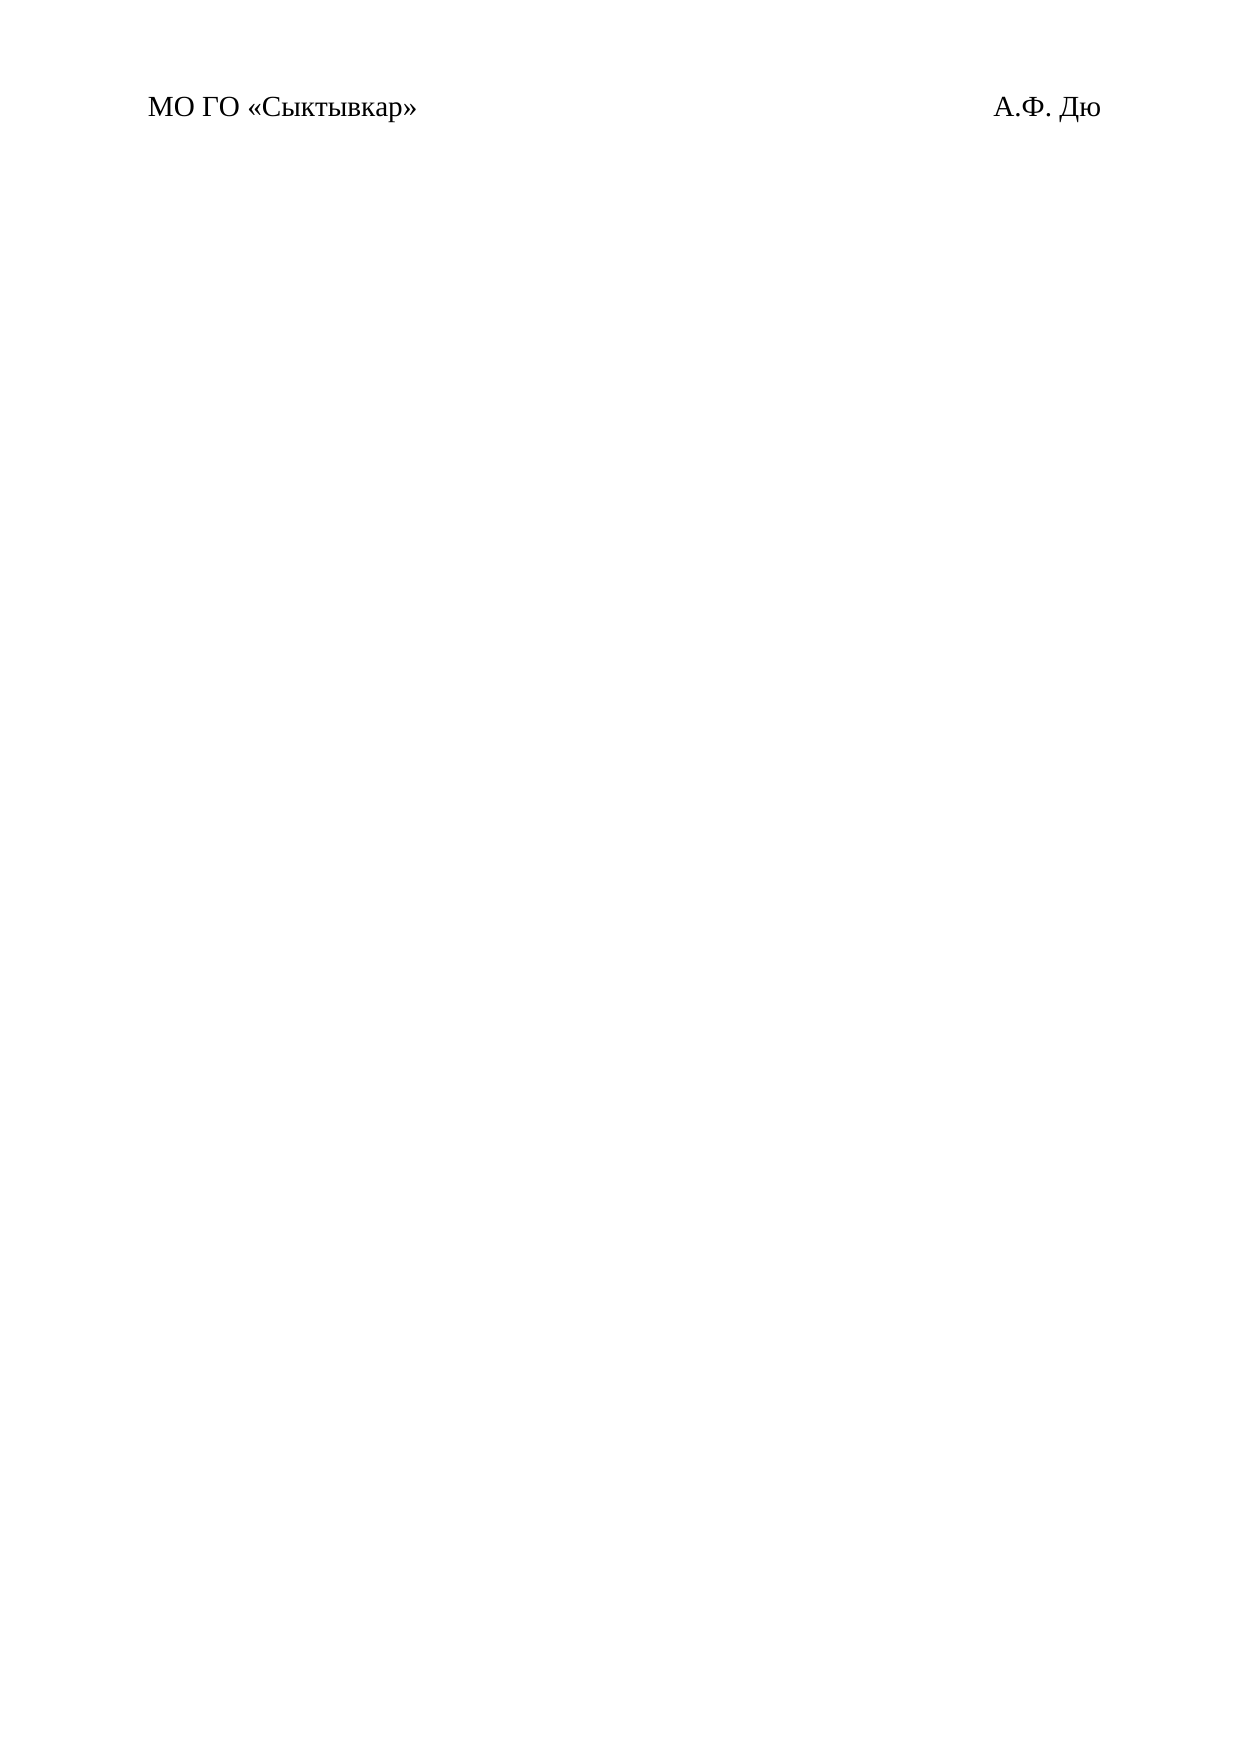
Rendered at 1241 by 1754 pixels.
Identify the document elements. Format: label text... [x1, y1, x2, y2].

text МО ГО «Сыктывкар» А.Ф. Дю [148, 89, 1166, 122]
